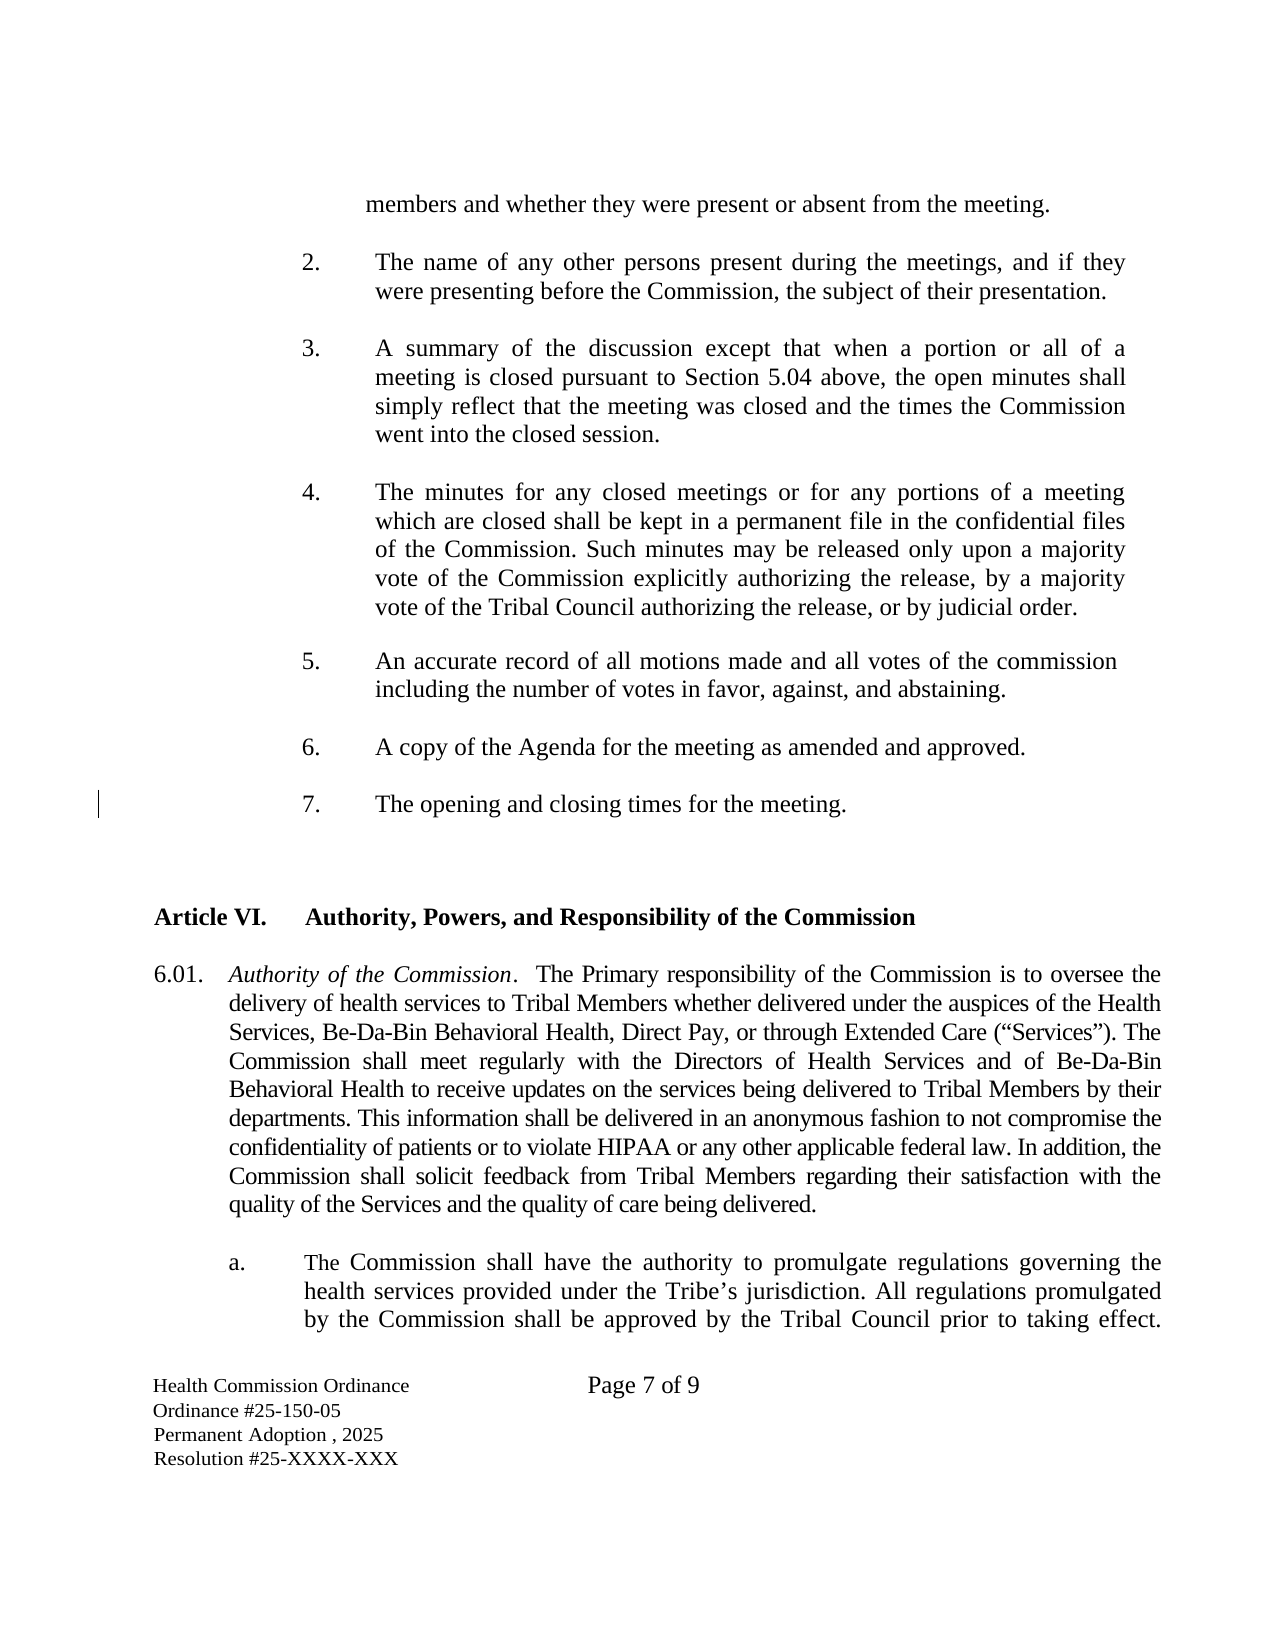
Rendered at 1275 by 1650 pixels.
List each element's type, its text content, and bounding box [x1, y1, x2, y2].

text 6. A copy of the Agenda for the meeting as amended and approved. [112, 732, 1127, 761]
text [302, 189, 1127, 218]
subtitle Article VI. Authority, Powers, and Responsibility of the Commission [154, 902, 1162, 931]
list Authority of the Commission. The Primary responsibility of the Commission is to oversee the delivery of health services to Tribal Members whether delivered under the auspices of the Health Services, Be-Da-Bin Behavioral Health, Direct Pay, or through Extended Care (“Services”). The Commission shall meet regularly with the Directors of Health Services and of Be-Da-Bin Behavioral Health to receive updates on the services being delivered to Tribal Members by their departments. This information shall be delivered in an anonymous fashion to not compromise the confidentiality of patients or to violate HIPAA or any other applicable federal law. In addition, the Commission shall solicit feedback from Tribal Members regarding their satisfaction with the quality of the Services and the quality of care being delivered. [153, 959, 1162, 1218]
text 3. A summary of the discussion except that when a portion or all of a meeting is closed pursuant to Section 5.04 above, the open minutes shall simply reflect that the meeting was closed and the times the Commission went into the closed session. [112, 333, 1127, 448]
text 5. An accurate record of all motions made and all votes of the commission including the number of votes in favor, against, and abstaining. [112, 646, 1127, 703]
text 4. The minutes for any closed meetings or for any portions of a meeting which are closed shall be kept in a permanent file in the confidential files of the Commission. Such minutes may be released only upon a majority vote of the Commission explicitly authorizing the release, by a majority vote of the Tribal Council authorizing the release, or by judicial order. [112, 477, 1126, 621]
text 2. The name of any other persons present during the meetings, and if they were presenting before the Commission, the subject of their presentation. [122, 247, 1127, 304]
text 7. The opening and closing times for the meeting. [112, 789, 1126, 818]
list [228, 1247, 1162, 1333]
